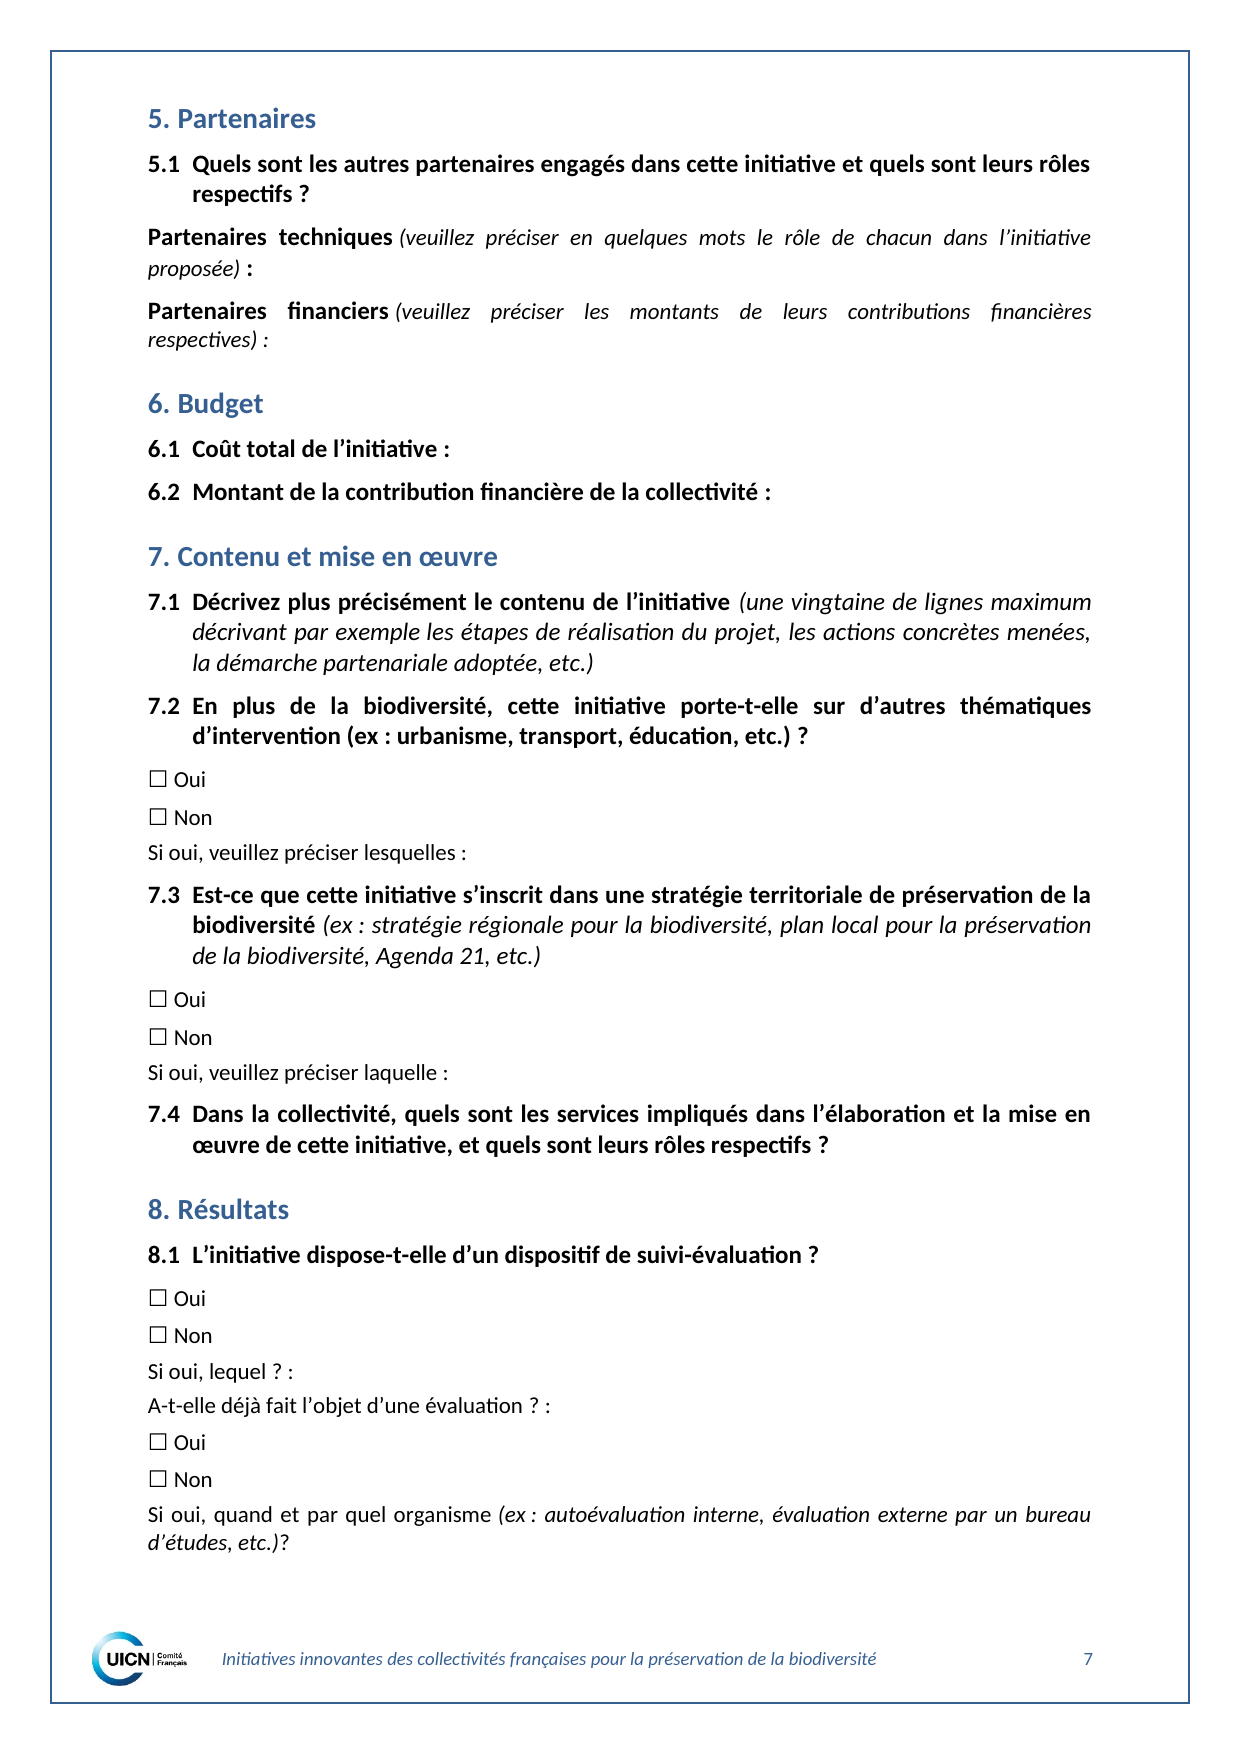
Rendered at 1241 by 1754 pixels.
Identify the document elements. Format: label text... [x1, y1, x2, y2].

subtitle Coût total de l’initiative : [148, 433, 1092, 463]
text Oui [148, 1282, 1092, 1313]
text Si oui, veuillez préciser lesquelles : [148, 838, 1092, 866]
text Oui [148, 763, 1092, 795]
subtitle Est-ce que cette initiative s’inscrit dans une stratégie territoriale de préservation de la biodiversité (ex : stratégie régionale pour la biodiversité, plan local pour la préservation de la biodiversité, Agenda 21, etc.) [148, 879, 1092, 971]
text Si oui, quand et par quel organisme (ex : autoévaluation interne, évaluation externe par un bureau d’études, etc.)? [148, 1501, 1092, 1557]
text Partenaires financiers (veuillez préciser les montants de leurs contributions financières respectives) : [148, 295, 1092, 353]
text Non [148, 1021, 1092, 1052]
subtitle En plus de la biodiversité, cette initiative porte-t-elle sur d’autres thématiques d’intervention (ex : urbanisme, transport, éducation, etc.) ? [148, 690, 1092, 751]
subtitle Montant de la contribution financière de la collectivité : [148, 476, 1092, 506]
subtitle Dans la collectivité, quels sont les services impliqués dans l’élaboration et la mise en œuvre de cette initiative, et quels sont leurs rôles respectifs ? [148, 1098, 1092, 1159]
text Partenaires techniques (veuillez préciser en quelques mots le rôle de chacun dans l’initiative proposée) : [148, 221, 1092, 282]
text Si oui, veuillez préciser laquelle : [148, 1058, 1092, 1086]
text Oui [148, 1426, 1092, 1457]
text Non [148, 1319, 1092, 1351]
subtitle L’initiative dispose-t-elle d’un dispositif de suivi-évaluation ? [148, 1239, 1092, 1269]
text Non [148, 801, 1092, 832]
text Si oui, lequel ? : [148, 1357, 1092, 1385]
list Budget [148, 385, 1092, 420]
text Non [148, 1463, 1092, 1494]
text A-t-elle déjà fait l’objet d’une évaluation ? : [148, 1391, 1092, 1419]
picture [92, 1631, 188, 1686]
list Partenaires [148, 100, 1092, 135]
subtitle Quels sont les autres partenaires engagés dans cette initiative et quels sont leurs rôles respectifs ? [148, 148, 1092, 209]
text Oui [148, 983, 1092, 1014]
subtitle Décrivez plus précisément le contenu de l’initiative (une vingtaine de lignes maximum décrivant par exemple les étapes de réalisation du projet, les actions concrètes menées, la démarche partenariale adoptée, etc.) [148, 586, 1092, 677]
list Contenu et mise en œuvre [148, 538, 1092, 573]
list Résultats [148, 1191, 1092, 1226]
